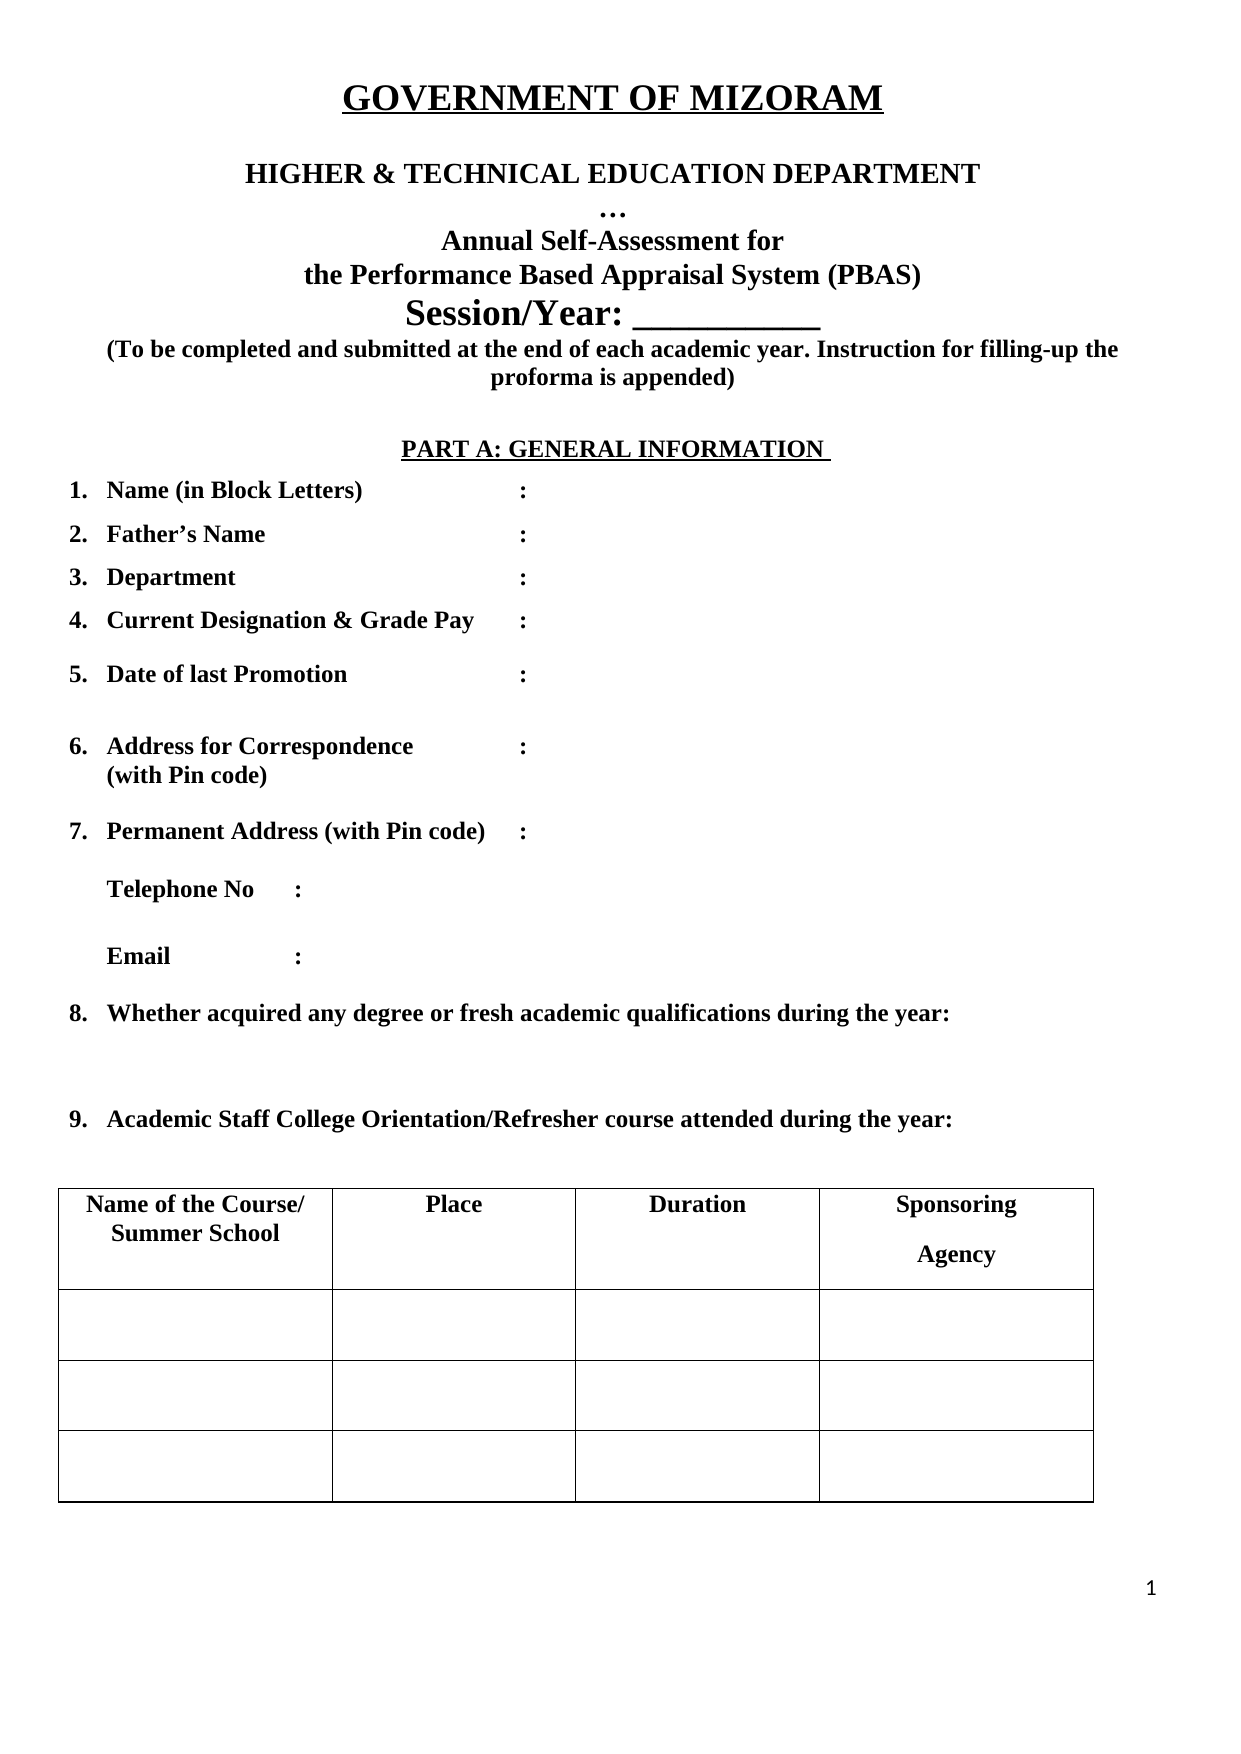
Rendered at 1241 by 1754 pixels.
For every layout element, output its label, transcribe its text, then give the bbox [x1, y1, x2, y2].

text … [69, 190, 1156, 223]
list Address for Correspondence : [69, 731, 1156, 760]
table_cell [333, 1290, 575, 1359]
table_cell [820, 1290, 1093, 1359]
text (with Pin code) [106, 760, 1156, 788]
text (To be completed and submitted at the end of each academic year. Instruction for filling-up the proforma is appended) [69, 334, 1156, 391]
text Session/Year: __________ [69, 291, 1156, 334]
text HIGHER & TECHNICAL EDUCATION DEPARTMENT [69, 156, 1156, 190]
table_cell [59, 1431, 332, 1501]
table_cell [576, 1361, 819, 1430]
table_cell [576, 1431, 819, 1501]
list Date of last Promotion : [69, 659, 1156, 688]
text Email : [106, 941, 1156, 970]
table_cell [820, 1361, 1093, 1430]
list Father’s Name : [69, 519, 1156, 547]
table_cell [576, 1290, 819, 1359]
table_cell [820, 1431, 1093, 1501]
table_cell [59, 1290, 332, 1359]
table_header Name of the Course/ Summer School [59, 1189, 332, 1288]
table_cell [333, 1361, 575, 1430]
table_header Sponsoring Agency [820, 1189, 1093, 1288]
list Whether acquired any degree or fresh academic qualifications during the year: [69, 998, 1156, 1027]
text PART A: GENERAL INFORMATION [69, 434, 1156, 463]
text Telephone No : [106, 874, 1156, 903]
table_cell [333, 1431, 575, 1501]
list Name (in Block Letters) : [69, 476, 1156, 504]
table_header Place [333, 1189, 575, 1288]
text Annual Self-Assessment for [69, 223, 1156, 257]
list Academic Staff College Orientation/Refresher course attended during the year: [69, 1104, 1156, 1133]
text the Performance Based Appraisal System (PBAS) [69, 257, 1156, 291]
list Department : [69, 562, 1156, 591]
table_header Duration [576, 1189, 819, 1288]
list Permanent Address (with Pin code) : [69, 816, 1156, 845]
table_cell [59, 1361, 332, 1430]
list Current Designation & Grade Pay : [69, 605, 1156, 634]
text GOVERNMENT OF MIZORAM [69, 75, 1156, 118]
